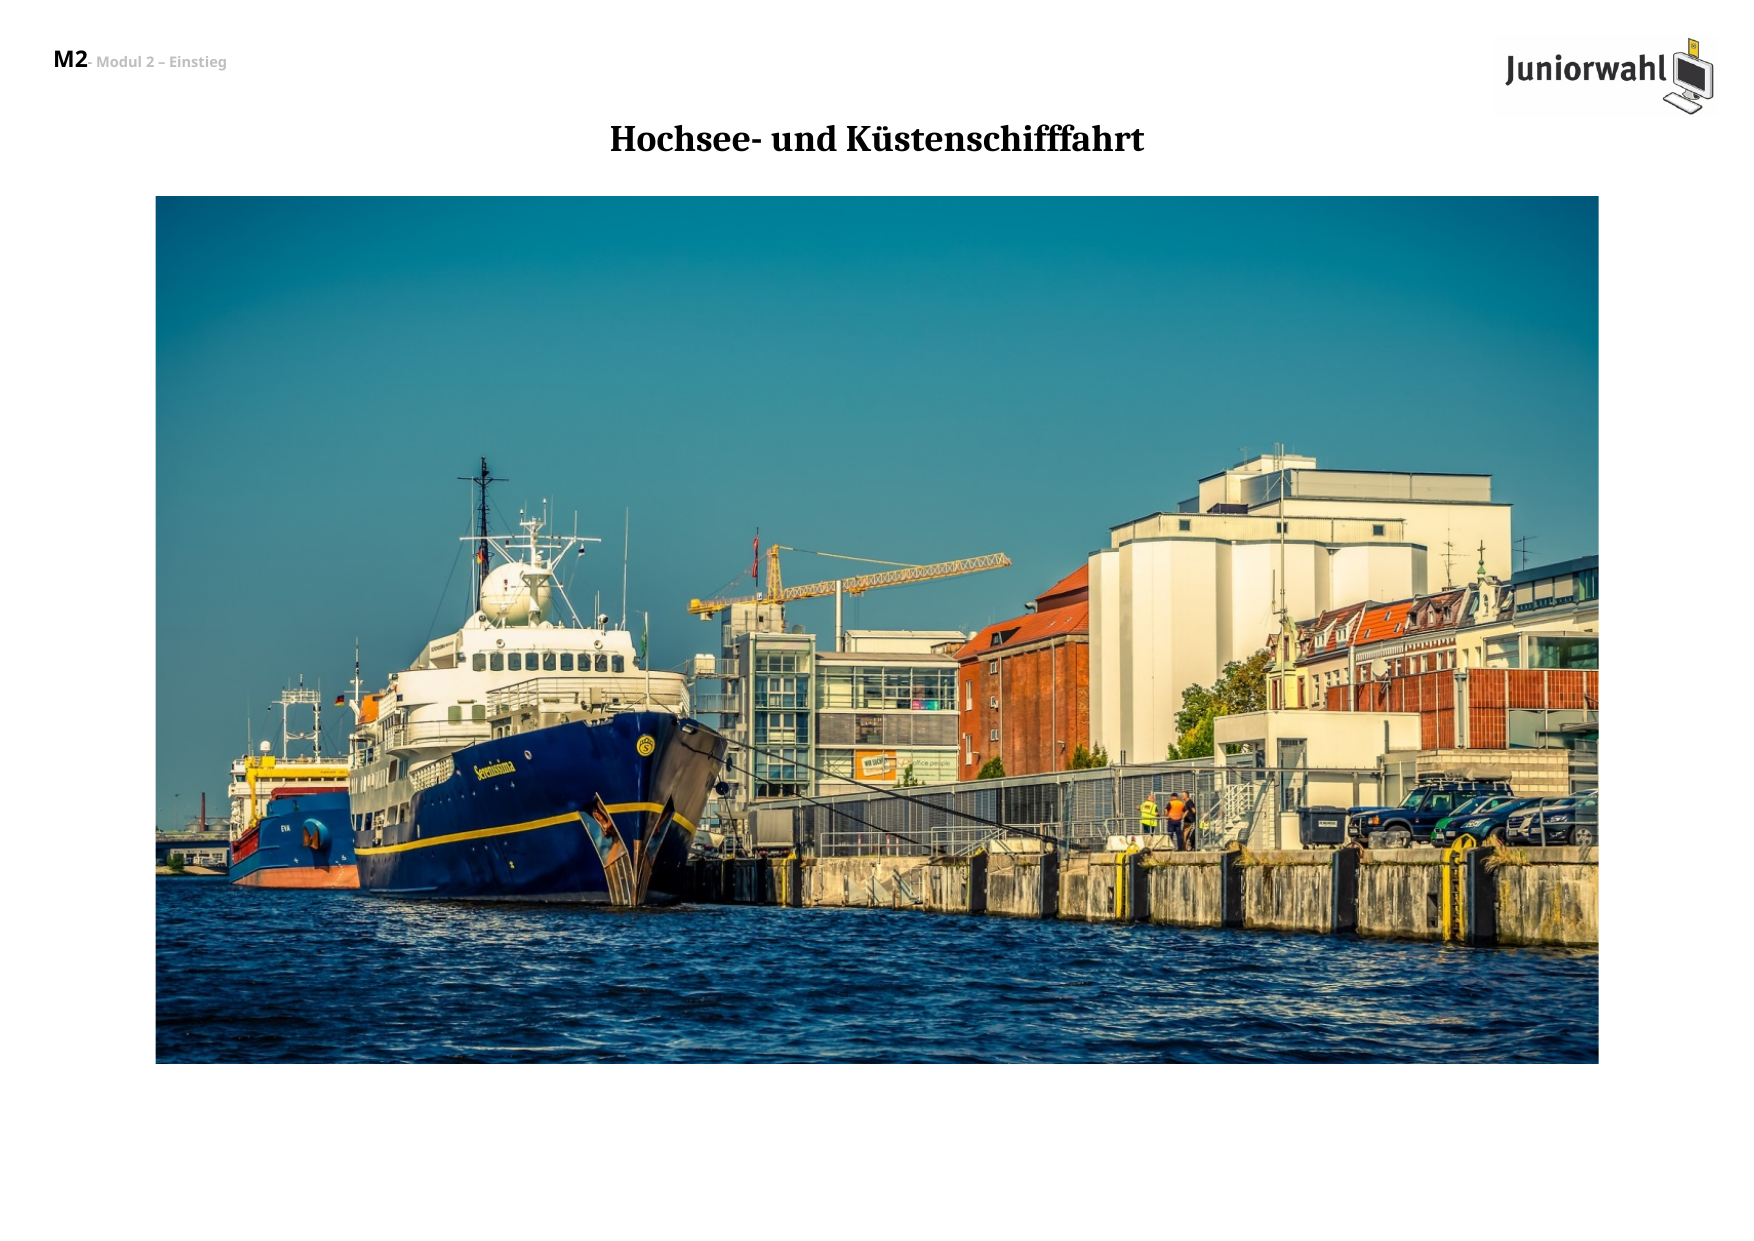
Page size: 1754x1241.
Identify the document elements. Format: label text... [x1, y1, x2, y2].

picture [155, 196, 1599, 1064]
picture [1492, 35, 1718, 117]
text Hochsee- und Küstenschifffahrt [118, 118, 1636, 161]
